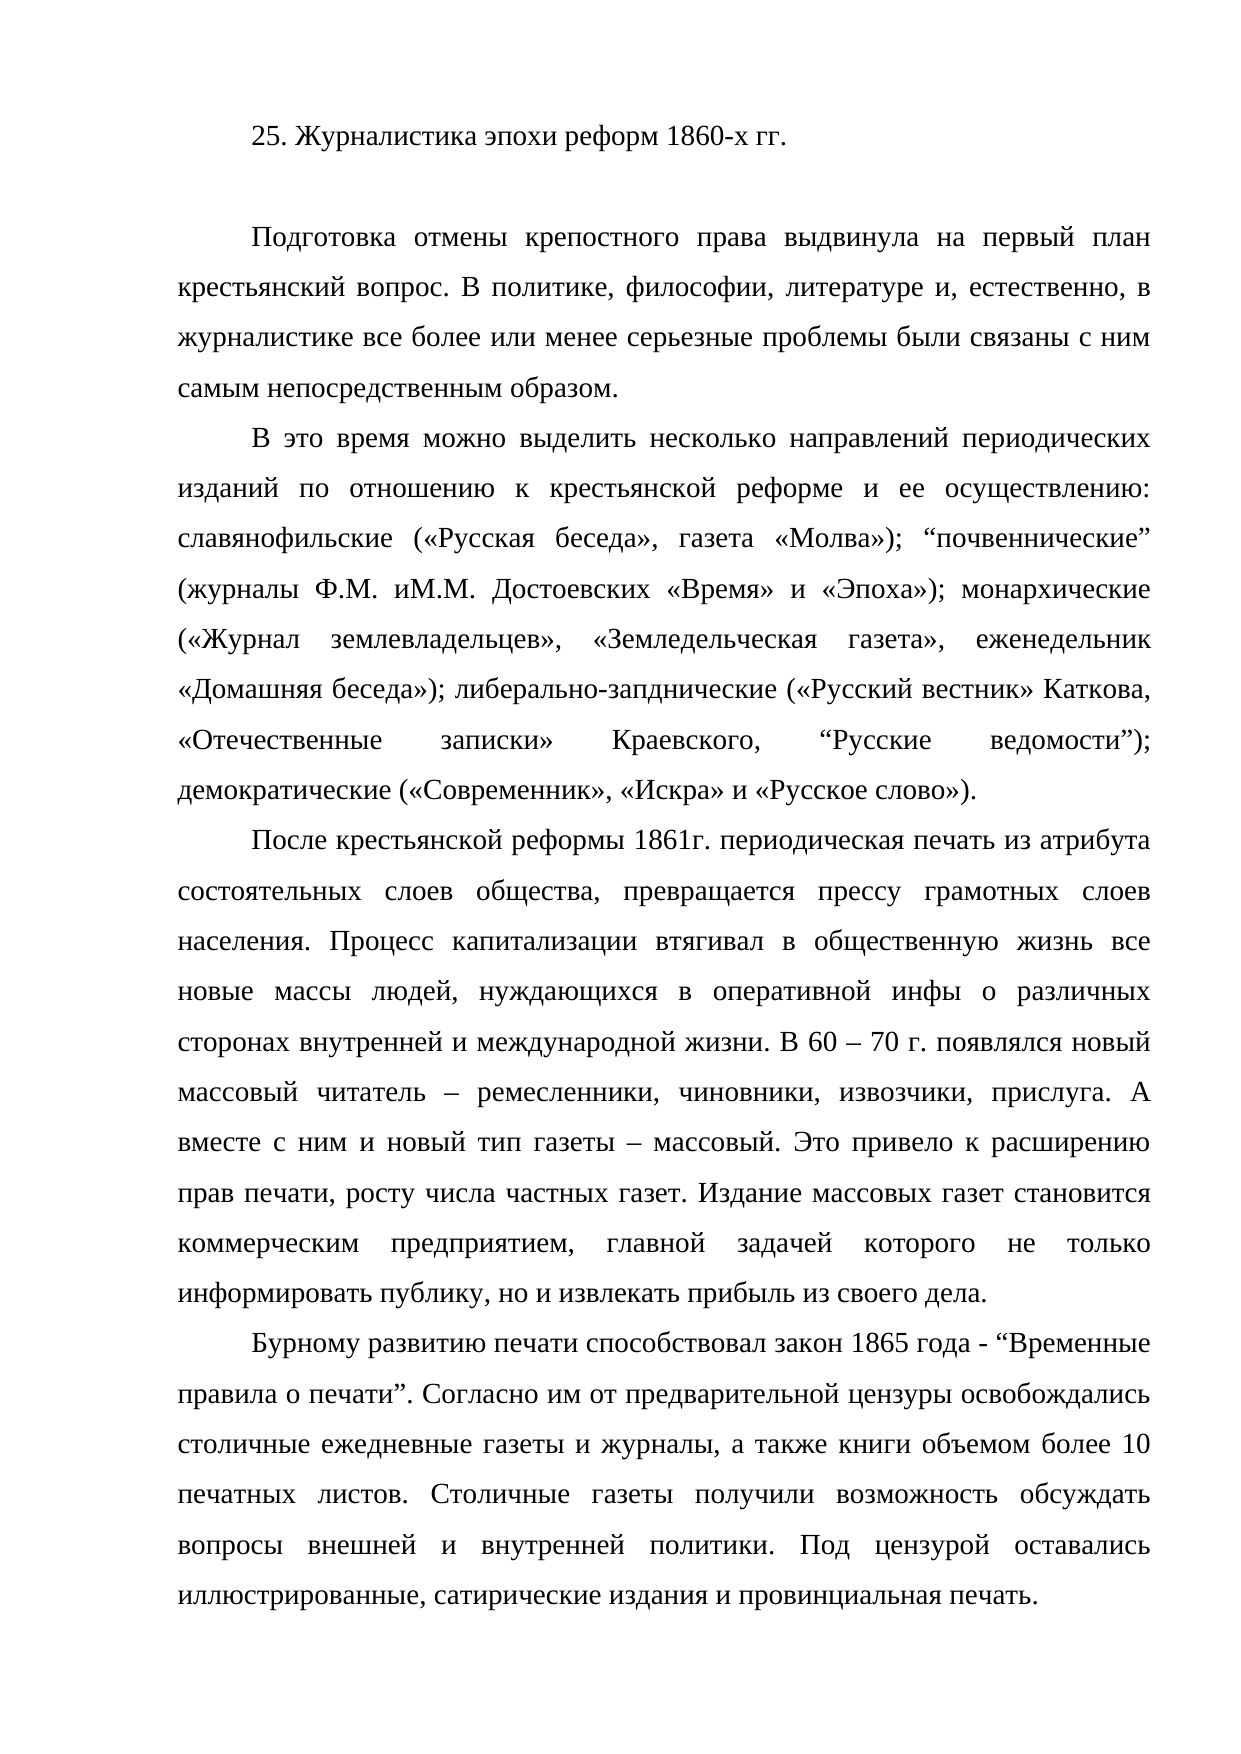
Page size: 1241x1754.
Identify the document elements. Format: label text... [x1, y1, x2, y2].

text Подготовка отмены крепостного права выдвинула на первый план крестьянский вопрос. В политике, философии, литературе и, естественно, в журналистике все более или менее серьезные проблемы были связаны с ним самым непосредственным образом. [177, 219, 1152, 403]
text В это время можно выделить несколько направлений периодических изданий по отношению к крестьянской реформе и ее осуществлению: славянофильские («Русская беседа», газета «Молва»); “почвеннические” (журналы Ф.М. иМ.М. Достоевских «Время» и «Эпоха»); монархические («Журнал землевладельцев», «Земледельческая газета», еженедельник «Домашняя беседа»); либерально-запднические («Русский вестник» Каткова, «Отечественные записки» Краевского, “Русские ведомости”); демократические («Современник», «Искра» и «Русское слово»). [177, 420, 1152, 806]
text После крестьянской реформы 1861г. периодическая печать из атрибута состоятельных слоев общества, превращается прессу грамотных слоев населения. Процесс капитализации втягивал в общественную жизнь все новые массы людей, нуждающихся в оперативной инфы о различных сторонах внутренней и международной жизни. В 60 – 70 г. появлялся новый массовый читатель – ремесленники, чиновники, извозчики, прислуга. А вместе с ним и новый тип газеты – массовый. Это привело к расширению прав печати, росту числа частных газет. Издание массовых газет становится коммерческим предприятием, главной задачей которого не только информировать публику, но и извлекать прибыль из своего дела. [177, 822, 1152, 1309]
text 25. Журналистика эпохи реформ 1860-х гг. [177, 118, 1152, 152]
text Бурному развитию печати способствовал закон 1865 года - “Временные правила о печати”. Согласно им от предварительной цензуры освобождались столичные ежедневные газеты и журналы, а также книги объемом более 10 печатных листов. Столичные газеты получили возможность обсуждать вопросы внешней и внутренней политики. Под цензурой оставались иллюстрированные, сатирические издания и провинциальная печать. [177, 1326, 1152, 1611]
